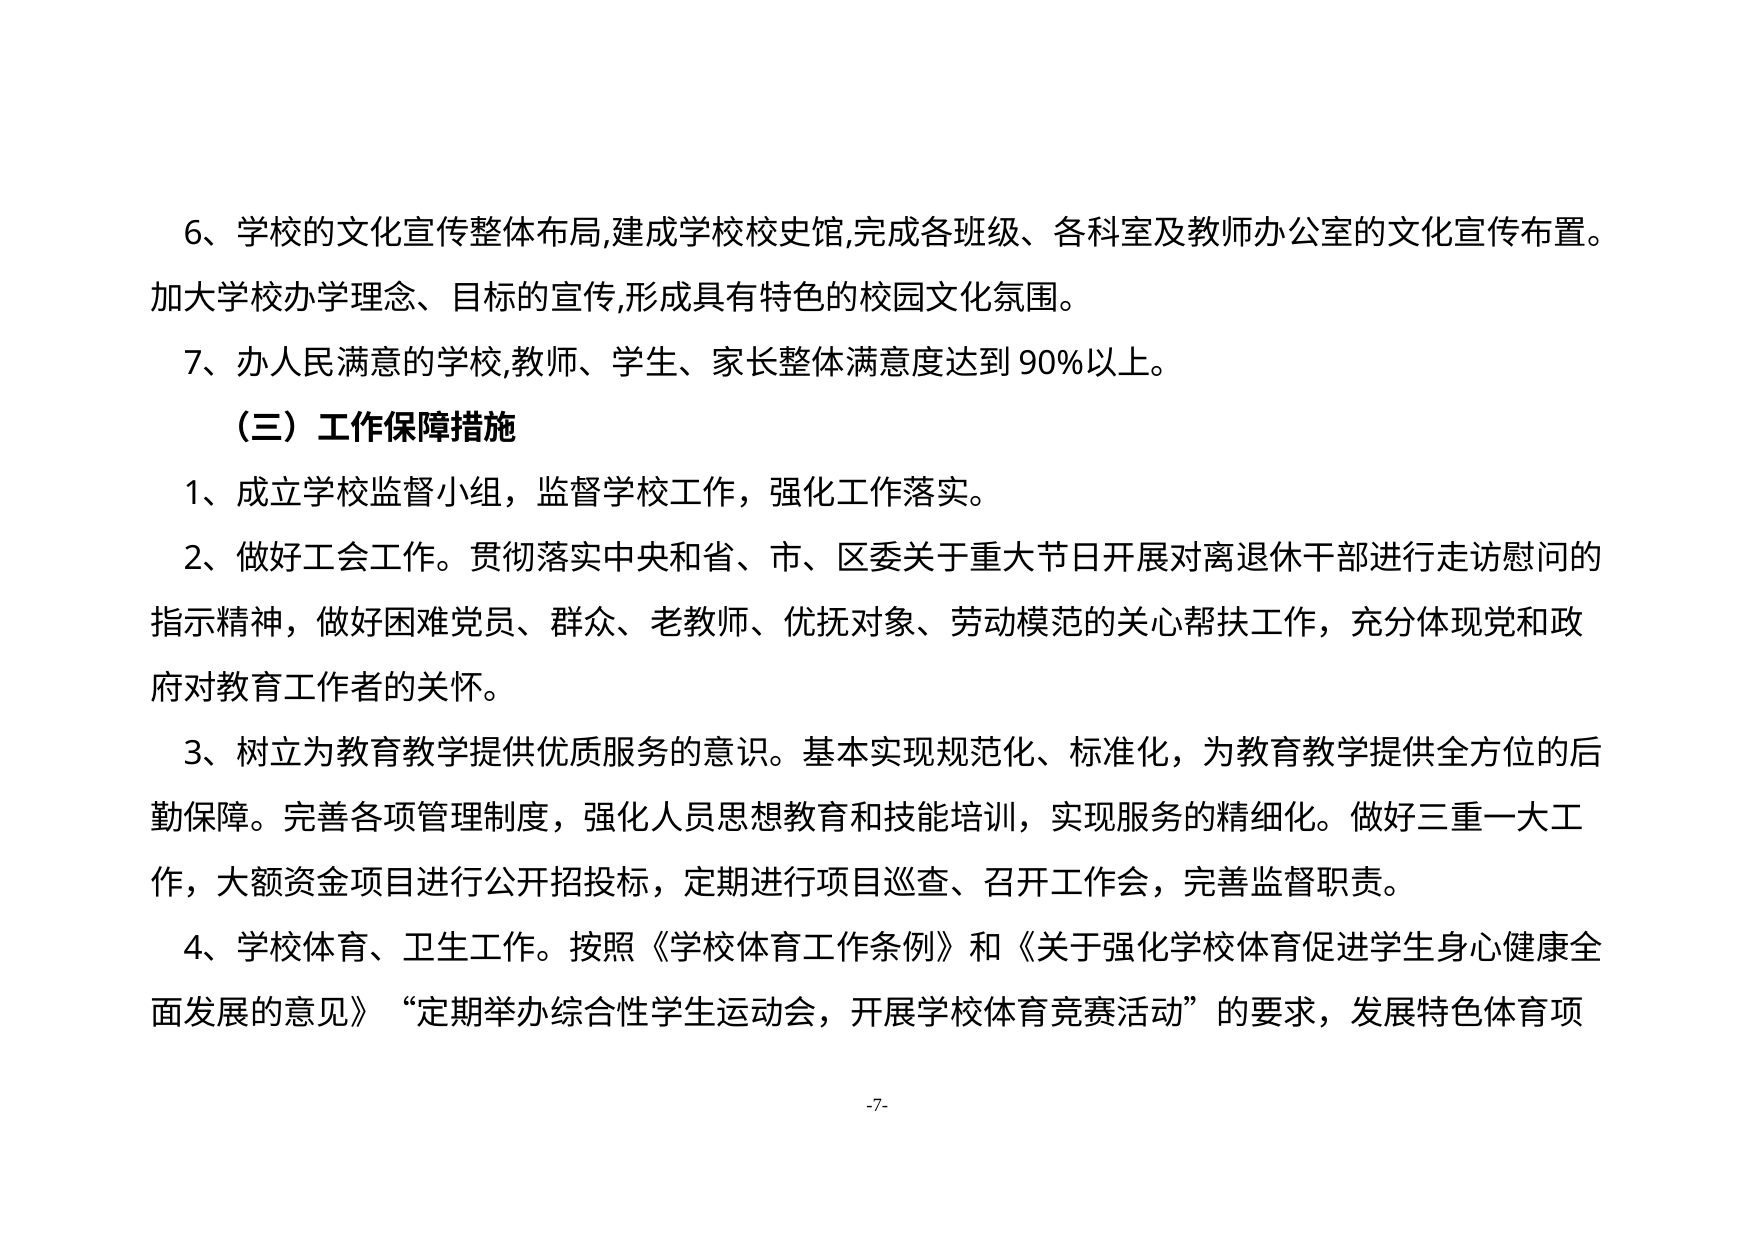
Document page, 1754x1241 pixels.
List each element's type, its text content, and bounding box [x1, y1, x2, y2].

text 3、树立为教育教学提供优质服务的意识。基本实现规范化、标准化，为教育教学提供全方位的后勤保障。完善各项管理制度，强化人员思想教育和技能培训，实现服务的精细化。做好三重一大工作，大额资金项目进行公开招投标，定期进行项目巡查、召开工作会，完善监督职责。 [150, 718, 1604, 913]
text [150, 913, 1604, 1043]
text （三）工作保障措施 [150, 393, 1604, 458]
text 2、做好工会工作。贯彻落实中央和省、市、区委关于重大节日开展对离退休干部进行走访慰问的指示精神，做好困难党员、群众、老教师、优抚对象、劳动模范的关心帮扶工作，充分体现党和政府对教育工作者的关怀。 [150, 523, 1604, 718]
text 6、学校的文化宣传整体布局,建成学校校史馆,完成各班级、各科室及教师办公室的文化宣传布置。加大学校办学理念、目标的宣传,形成具有特色的校园文化氛围。 [150, 198, 1604, 328]
text 7、办人民满意的学校,教师、学生、家长整体满意度达到90%以上。 [150, 328, 1604, 393]
text 1、成立学校监督小组，监督学校工作，强化工作落实。 [150, 458, 1604, 523]
